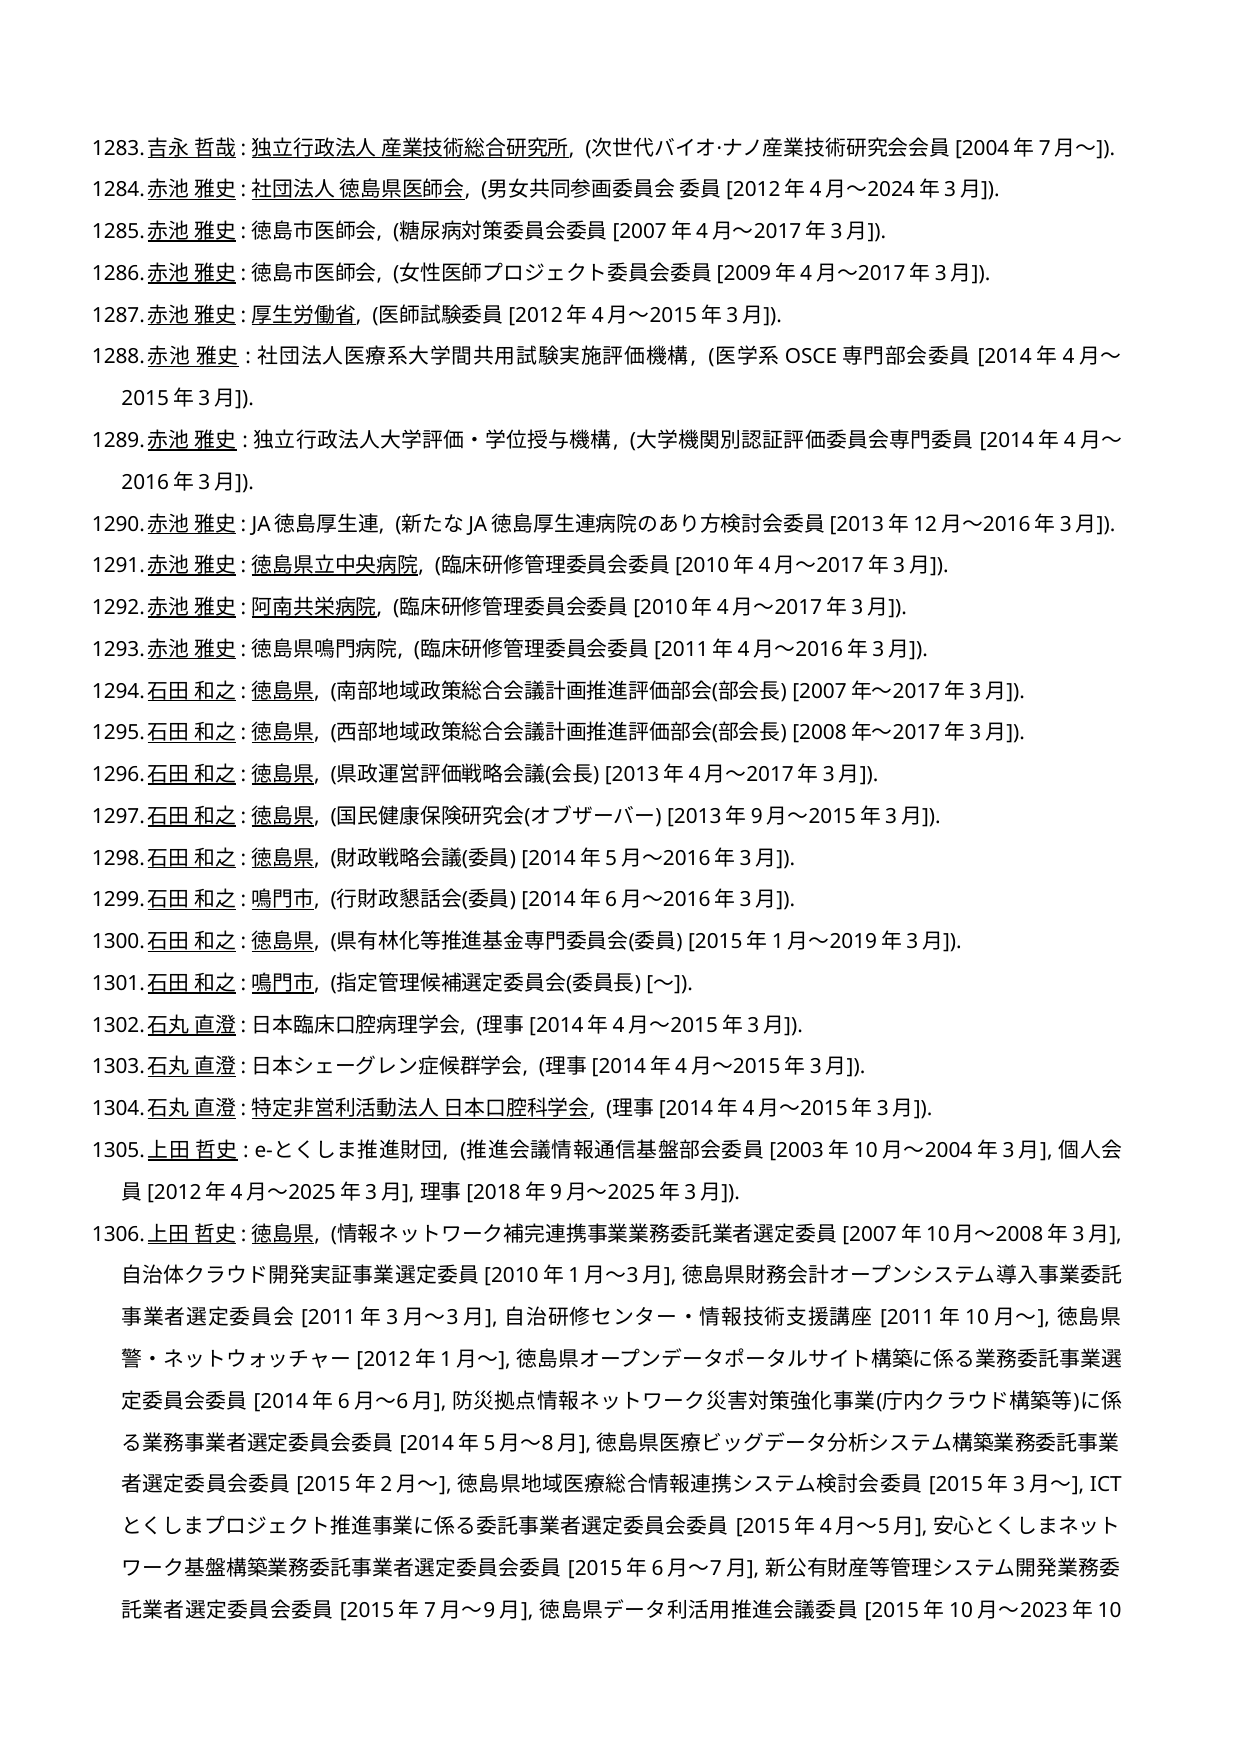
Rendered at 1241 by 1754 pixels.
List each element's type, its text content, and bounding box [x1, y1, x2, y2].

list 赤池 雅史 : 徳島県立中央病院, (臨床研修管理委員会委員 [2010年4月〜2017年3月]). [92, 543, 1122, 584]
list 石丸 直澄 : 日本シェーグレン症候群学会, (理事 [2014年4月〜2015年3月]). [92, 1044, 1122, 1086]
list 石丸 直澄 : 日本臨床口腔病理学会, (理事 [2014年4月〜2015年3月]). [92, 1002, 1122, 1044]
list 赤池 雅史 : 独立行政法人大学評価・学位授与機構, (大学機関別認証評価委員会専門委員 [2014年4月〜2016年3月]). [92, 417, 1122, 501]
list 石田 和之 : 鳴門市, (行財政懇話会(委員) [2014年6月〜2016年3月]). [92, 877, 1122, 919]
list 赤池 雅史 : JA徳島厚生連, (新たなJA徳島厚生連病院のあり方検討会委員 [2013年12月〜2016年3月]). [92, 501, 1122, 543]
list 石田 和之 : 鳴門市, (指定管理候補選定委員会(委員長) [〜]). [92, 961, 1122, 1002]
list 石田 和之 : 徳島県, (財政戦略会議(委員) [2014年5月〜2016年3月]). [92, 835, 1122, 877]
list 上田 哲史 : e-とくしま推進財団, (推進会議情報通信基盤部会委員 [2003年10月〜2004年3月], 個人会員 [2012年4月〜2025年3月], 理事 [2018年9月〜2025年3月]). [92, 1128, 1122, 1211]
list 赤池 雅史 : 徳島市医師会, (女性医師プロジェクト委員会委員 [2009年4月〜2017年3月]). [92, 250, 1122, 292]
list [92, 1211, 1122, 1629]
list 石田 和之 : 徳島県, (県政運営評価戦略会議(会長) [2013年4月〜2017年3月]). [92, 752, 1122, 793]
list 赤池 雅史 : 徳島市医師会, (糖尿病対策委員会委員 [2007年4月〜2017年3月]). [92, 209, 1122, 250]
list 石田 和之 : 徳島県, (国民健康保険研究会(オブザーバー) [2013年9月〜2015年3月]). [92, 793, 1122, 835]
list 石田 和之 : 徳島県, (県有林化等推進基金専門委員会(委員) [2015年1月〜2019年3月]). [92, 919, 1122, 961]
list 吉永 哲哉 : 独立行政法人 産業技術総合研究所, (次世代バイオ·ナノ産業技術研究会会員 [2004年7月〜]). [92, 125, 1122, 167]
list 赤池 雅史 : 社団法人医療系大学間共用試験実施評価機構, (医学系OSCE専門部会委員 [2014年4月〜2015年3月]). [92, 334, 1122, 417]
list 石田 和之 : 徳島県, (南部地域政策総合会議計画推進評価部会(部会長) [2007年〜2017年3月]). [92, 668, 1122, 710]
list 赤池 雅史 : 徳島県鳴門病院, (臨床研修管理委員会委員 [2011年4月〜2016年3月]). [92, 626, 1122, 668]
list 赤池 雅史 : 阿南共栄病院, (臨床研修管理委員会委員 [2010年4月〜2017年3月]). [92, 584, 1122, 626]
list 石田 和之 : 徳島県, (西部地域政策総合会議計画推進評価部会(部会長) [2008年〜2017年3月]). [92, 710, 1122, 752]
list 赤池 雅史 : 厚生労働省, (医師試験委員 [2012年4月〜2015年3月]). [92, 292, 1122, 334]
list 赤池 雅史 : 社団法人 徳島県医師会, (男女共同参画委員会 委員 [2012年4月〜2024年3月]). [92, 167, 1122, 209]
list 石丸 直澄 : 特定非営利活動法人 日本口腔科学会, (理事 [2014年4月〜2015年3月]). [92, 1086, 1122, 1128]
